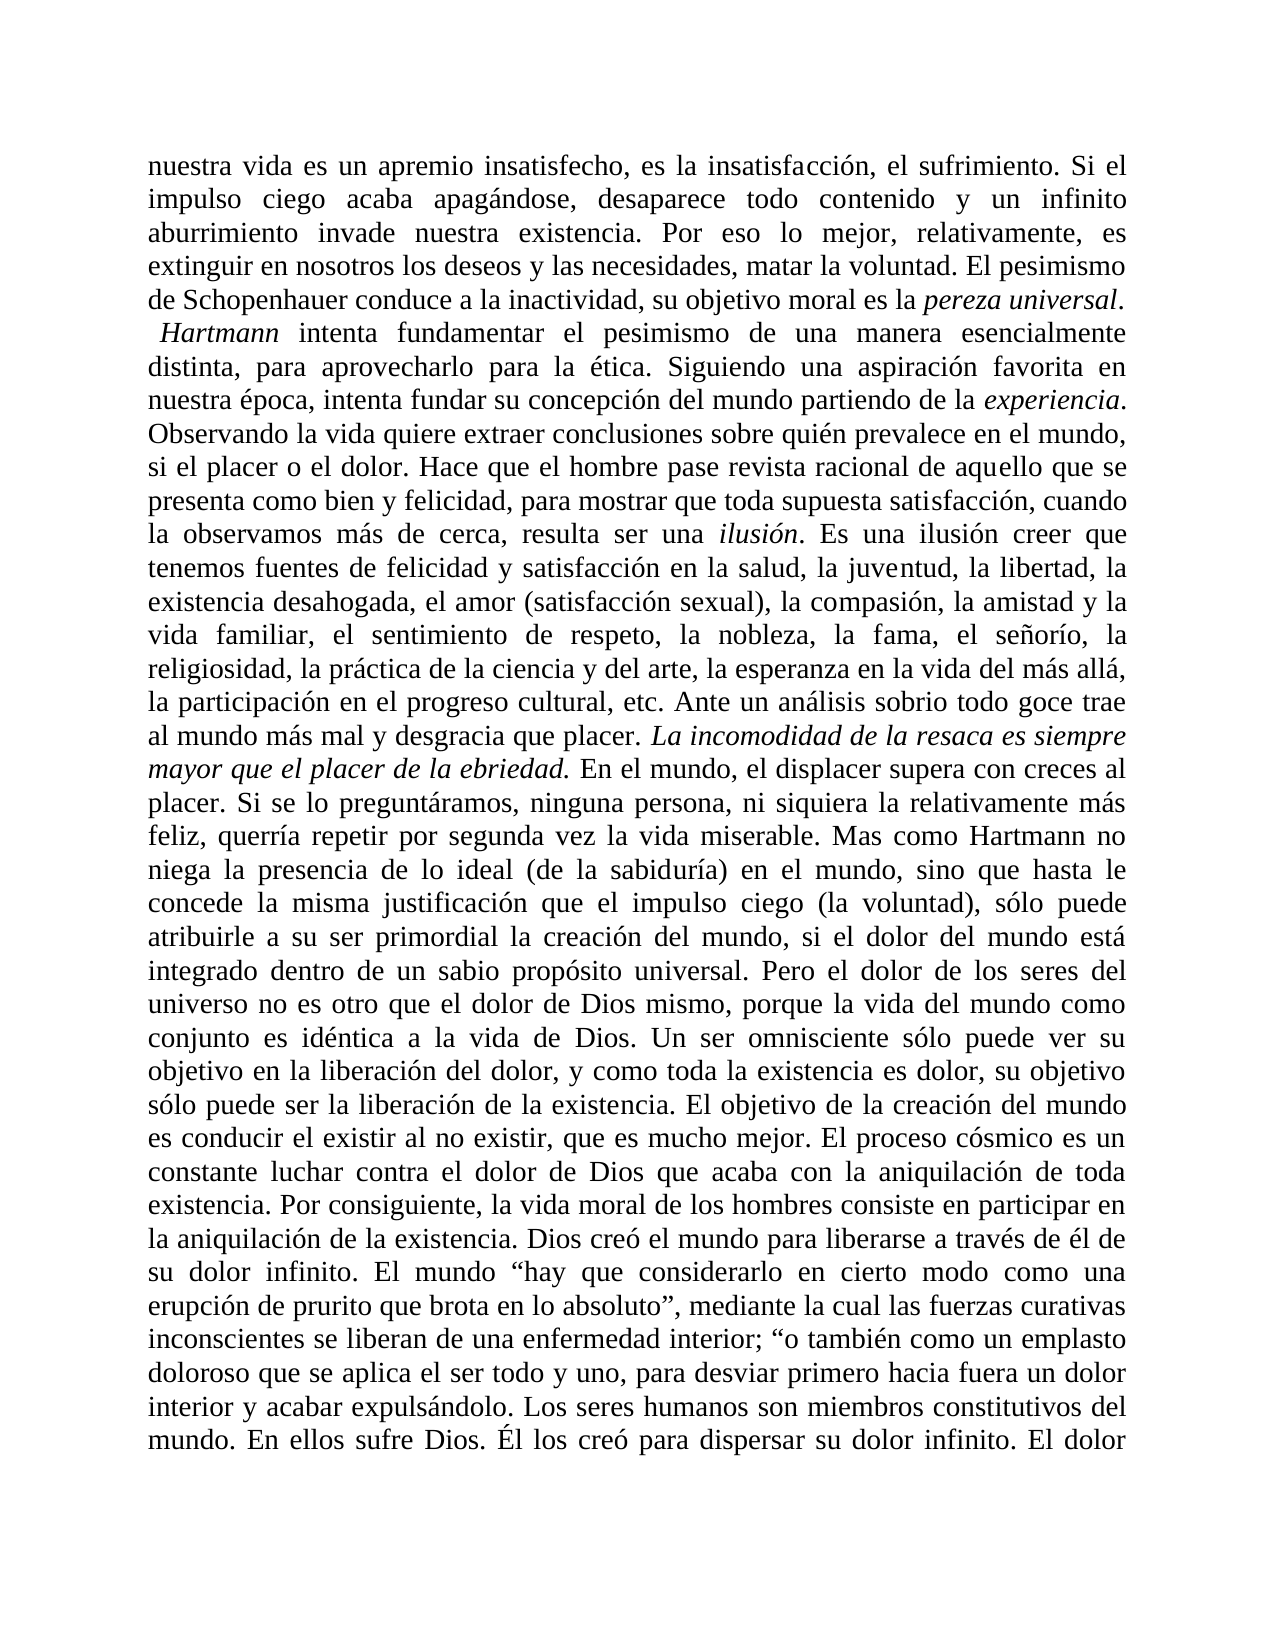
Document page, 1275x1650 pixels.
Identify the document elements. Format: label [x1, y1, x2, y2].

text [148, 148, 1127, 315]
text [148, 315, 1127, 1456]
